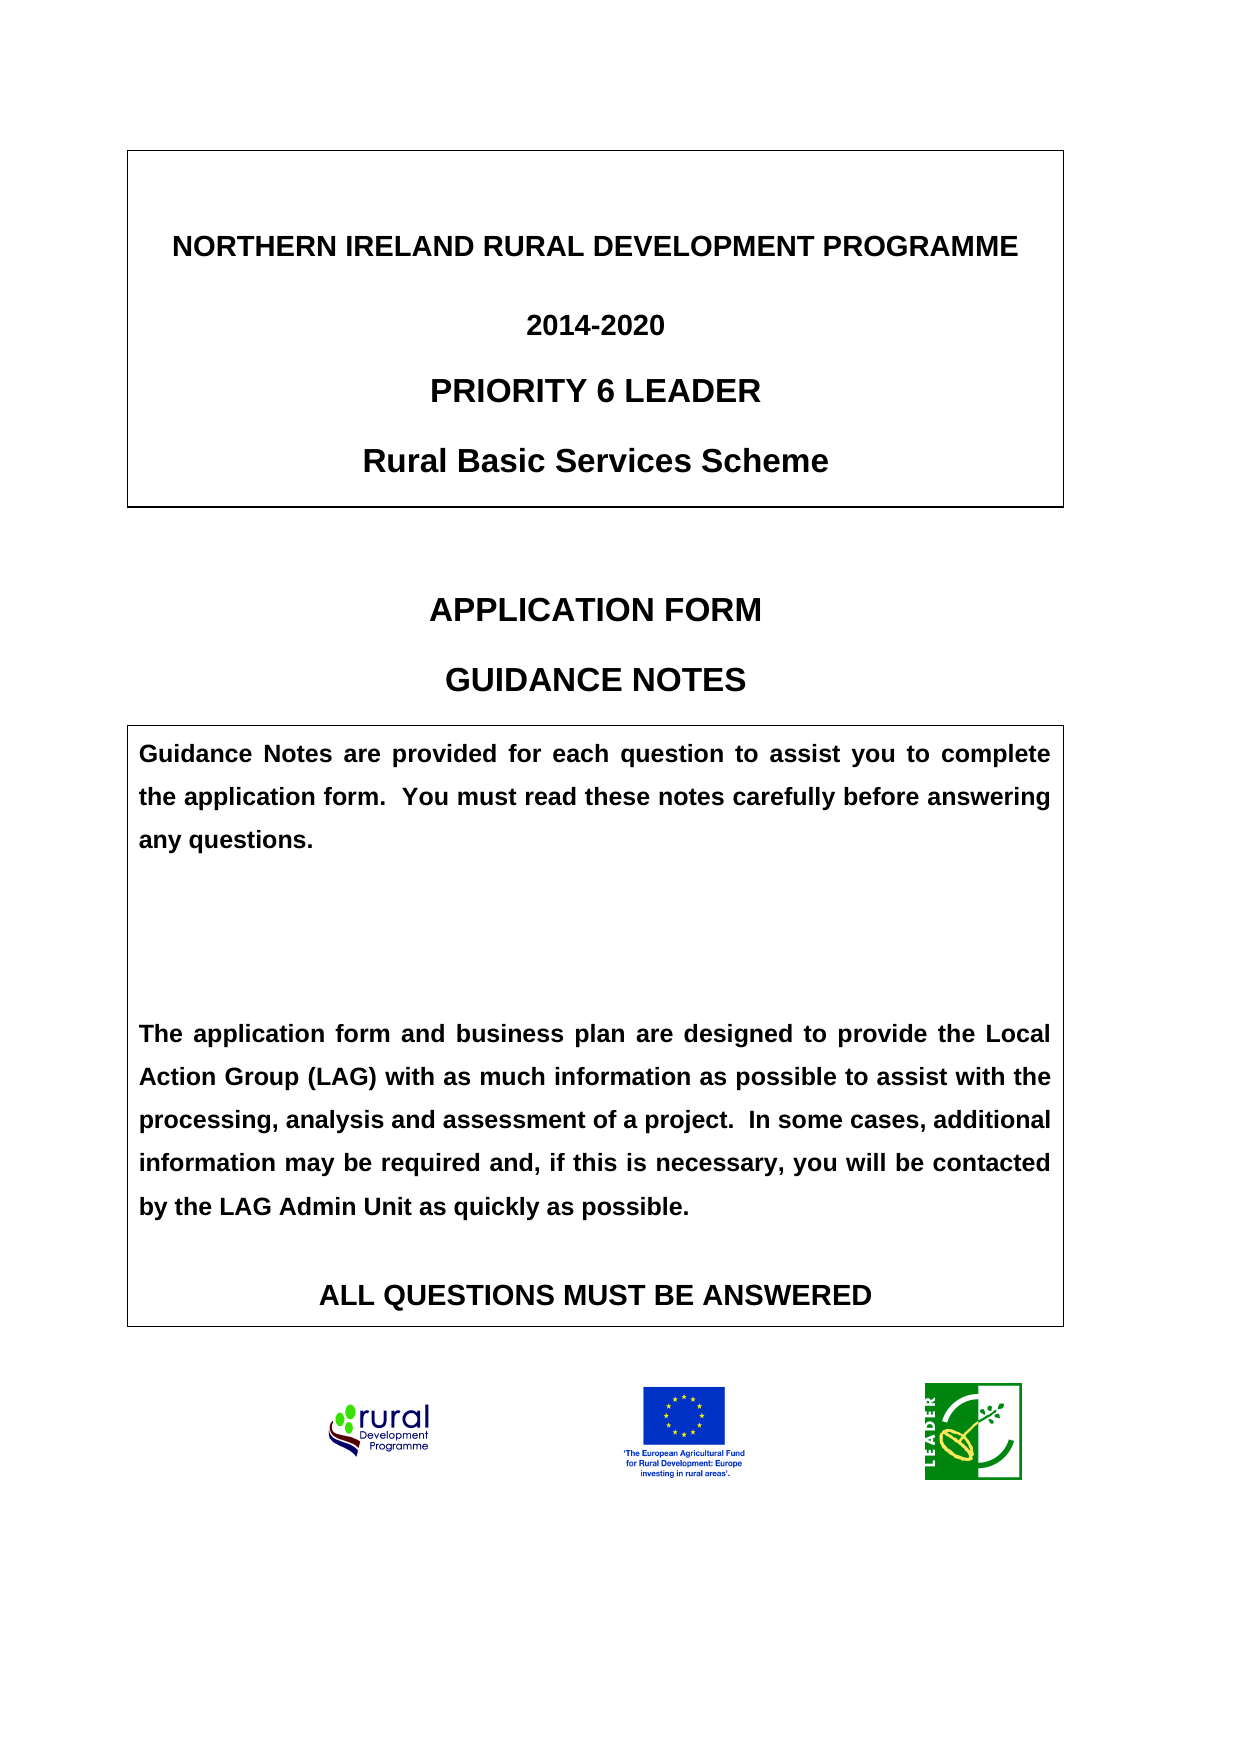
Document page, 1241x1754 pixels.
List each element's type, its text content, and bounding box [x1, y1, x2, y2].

table_header Northern Ireland Rural Development Programme 2014-2020 PRIORITY 6 LEADER Rural Basic Services Scheme [128, 151, 1063, 506]
table_cell APPLICATION FORM GUIDANCE NOTES [127, 508, 1064, 725]
picture [925, 1383, 1022, 1480]
picture [618, 1383, 750, 1480]
picture [311, 1376, 446, 1480]
table_cell Guidance Notes are provided for each question to assist you to complete the application form. You must read these notes carefully before answering any questions. The application form and business plan are designed to provide the Local Action Group (LAG) with as much information as possible to assist with the processing, analysis and assessment of a project. In some cases, additional information may be required and, if this is necessary, you will be contacted by the LAG Admin Unit as quickly as possible. ALL QUESTIONS MUST BE ANSWERED [128, 726, 1063, 1326]
